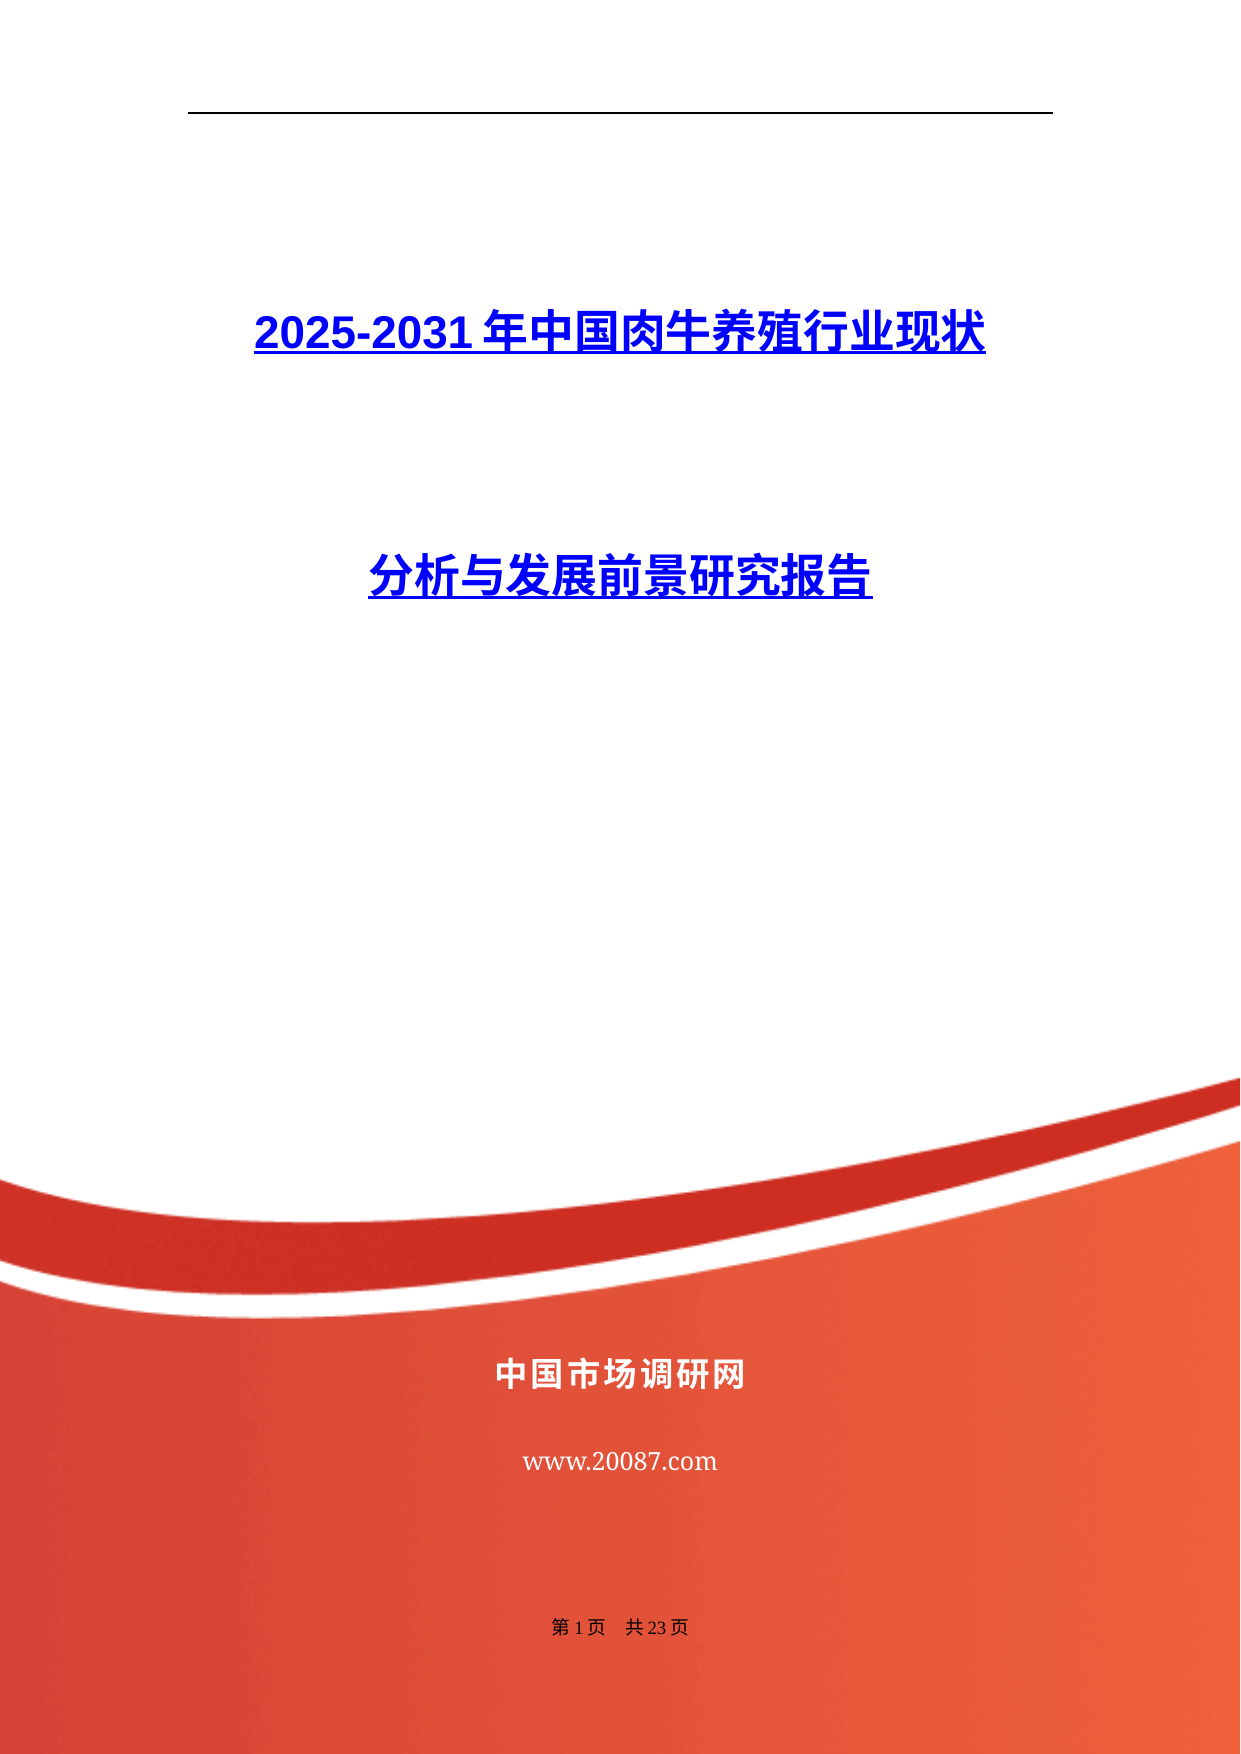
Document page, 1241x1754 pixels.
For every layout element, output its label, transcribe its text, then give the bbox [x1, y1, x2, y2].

subtitle 中国市场调研网 [187, 1339, 1053, 1404]
table_header 2025-2031年中国肉牛养殖行业现状分析与发展前景研究报告 [188, 207, 1053, 773]
picture [0, 1006, 1241, 1754]
text www.20087.com [187, 1428, 1053, 1493]
